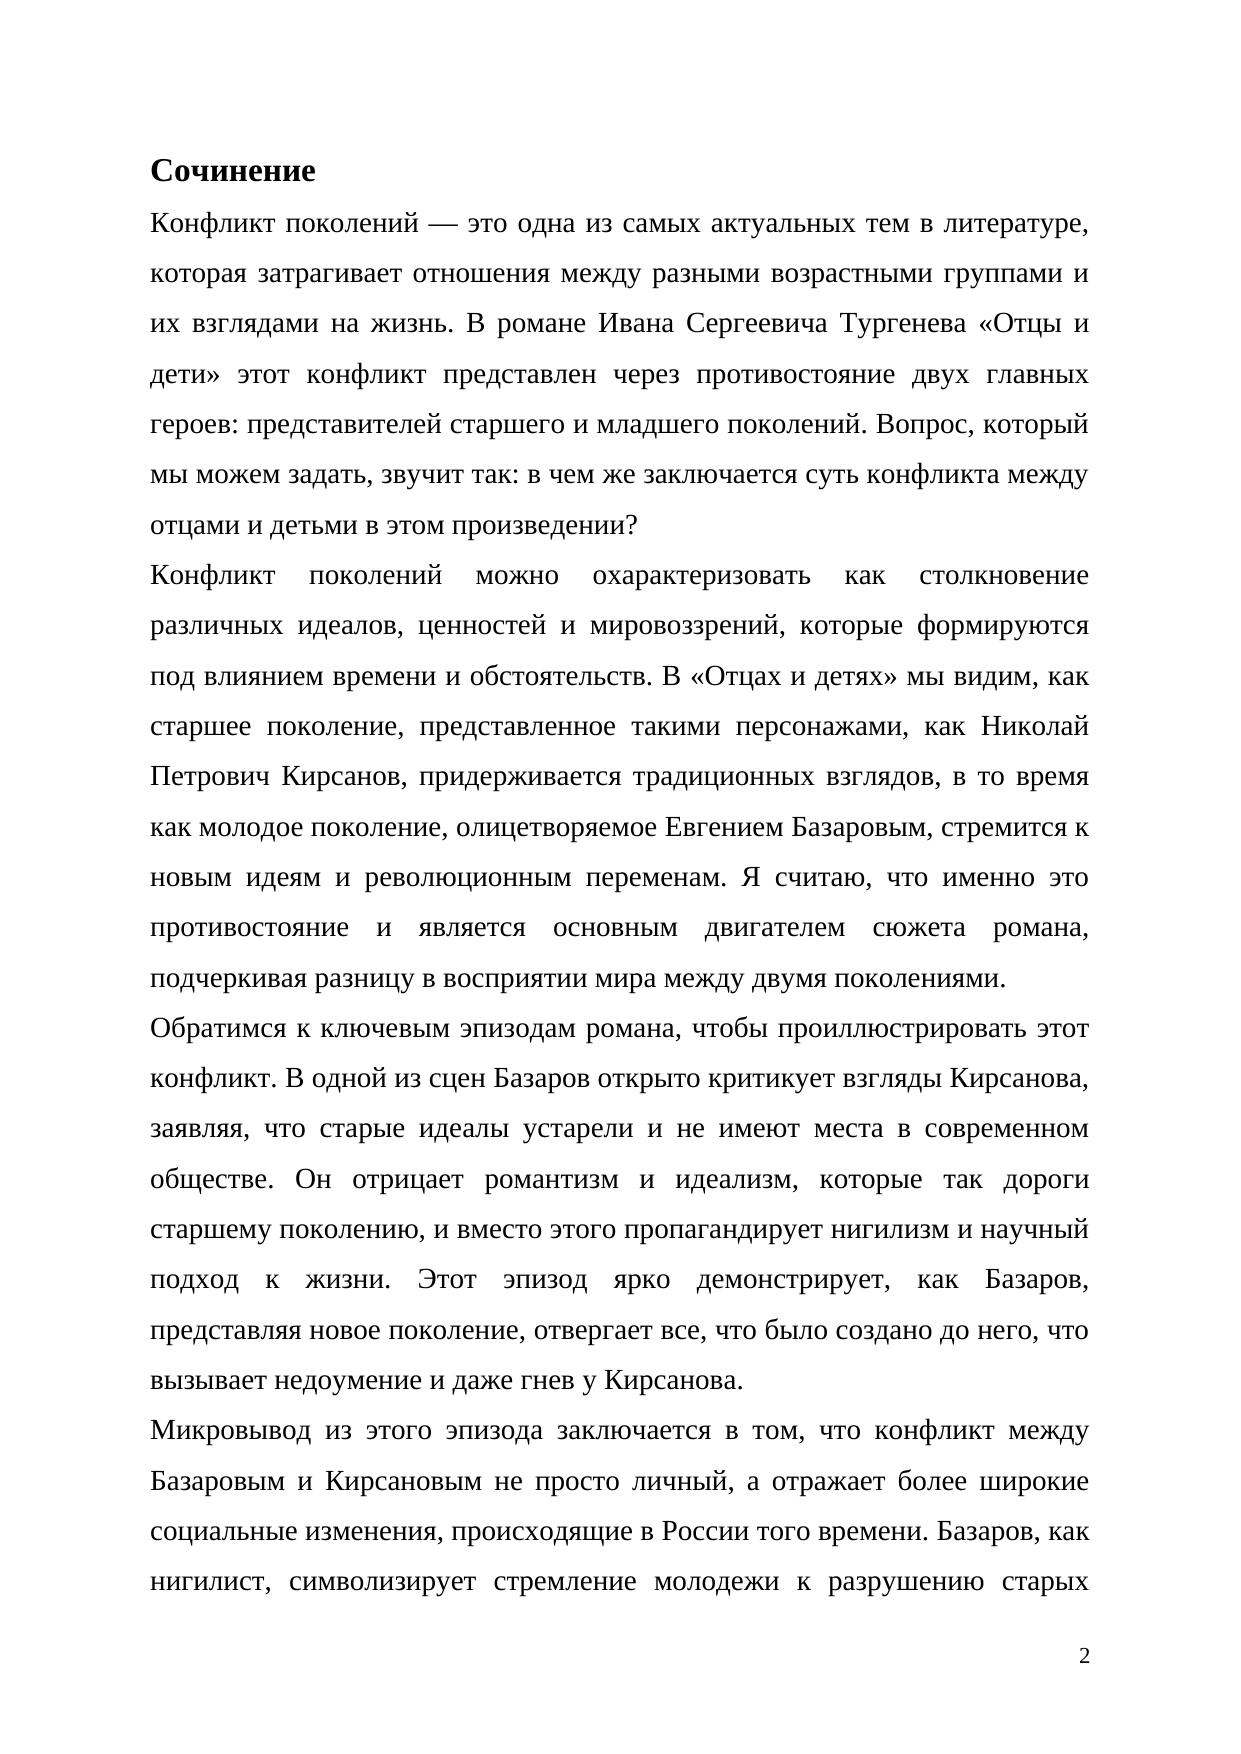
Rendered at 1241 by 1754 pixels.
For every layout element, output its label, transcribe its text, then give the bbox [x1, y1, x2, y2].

text Конфликт поколений можно охарактеризовать как столкновение различных идеалов, ценностей и мировоззрений, которые формируются под влиянием времени и обстоятельств. В «Отцах и детях» мы видим, как старшее поколение, представленное такими персонажами, как Николай Петрович Кирсанов, придерживается традиционных взглядов, в то время как молодое поколение, олицетворяемое Евгением Базаровым, стремится к новым идеям и революционным переменам. Я считаю, что именно это противостояние и является основным двигателем сюжета романа, подчеркивая разницу в восприятии мира между двумя поколениями. [150, 557, 1090, 993]
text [150, 1412, 1090, 1597]
text Конфликт поколений — это одна из самых актуальных тем в литературе, которая затрагивает отношения между разными возрастными группами и их взглядами на жизнь. В романе Ивана Сергеевича Тургенева «Отцы и дети» этот конфликт представлен через противостояние двух главных героев: представителей старшего и младшего поколений. Вопрос, который мы можем задать, звучит так: в чем же заключается суть конфликта между отцами и детьми в этом произведении? [150, 205, 1090, 540]
text Обратимся к ключевым эпизодам романа, чтобы проиллюстрировать этот конфликт. В одной из сцен Базаров открыто критикует взгляды Кирсанова, заявляя, что старые идеалы устарели и не имеют места в современном обществе. Он отрицает романтизм и идеализм, которые так дороги старшему поколению, и вместо этого пропагандирует нигилизм и научный подход к жизни. Этот эпизод ярко демонстрирует, как Базаров, представляя новое поколение, отвергает все, что было создано до него, что вызывает недоумение и даже гнев у Кирсанова. [150, 1010, 1090, 1396]
subtitle Сочинение [150, 150, 1090, 188]
